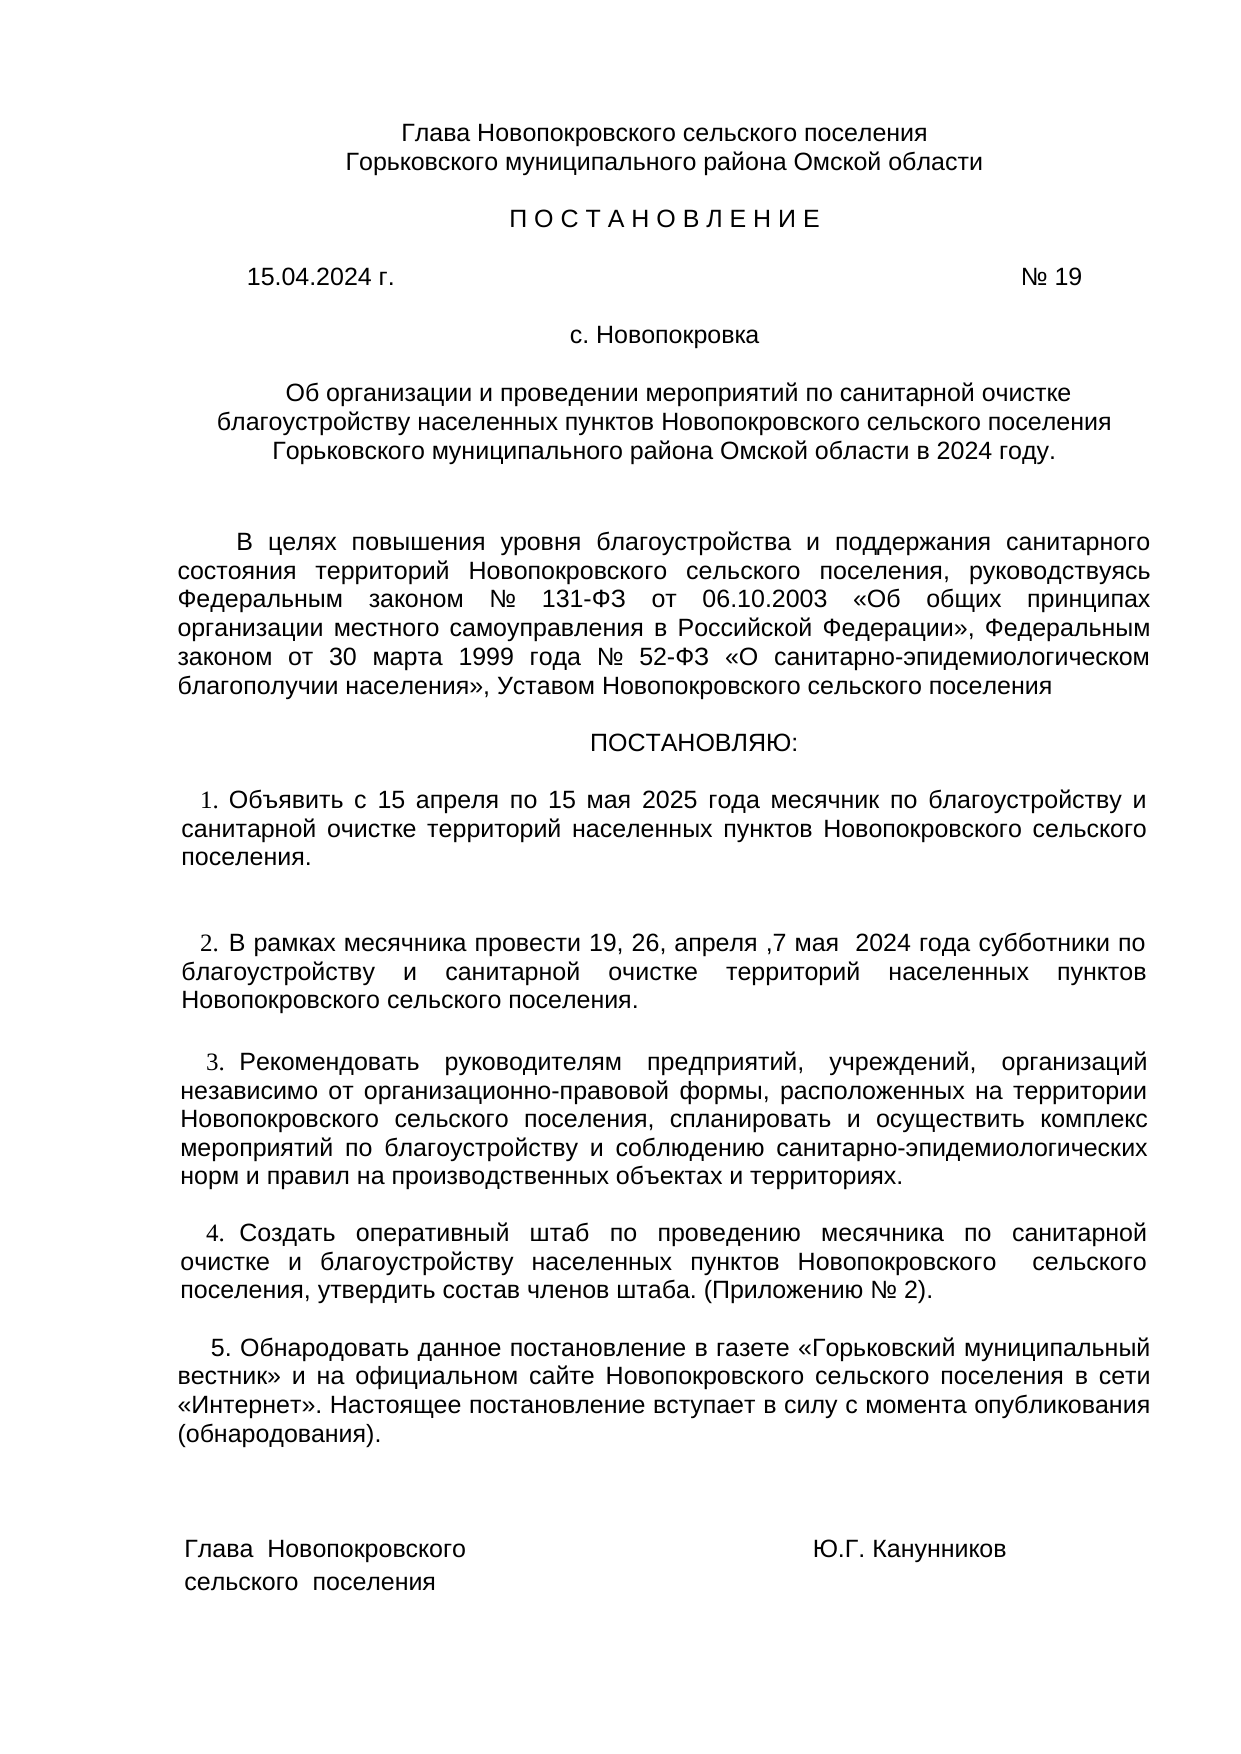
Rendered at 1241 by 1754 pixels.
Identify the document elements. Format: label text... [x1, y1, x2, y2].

text 5. Обнародовать данное постановление в газете «Горьковский муниципальный вестник» и на официальном сайте Новопокровского сельского поселения в сети «Интернет». Настоящее постановление вступает в силу с момента опубликования (обнародования). [177, 1333, 1152, 1448]
list В рамках месячника провести 19, 26, апреля ,7 мая 2024 года субботники по благоустройству и санитарной очистке территорий населенных пунктов Новопокровского сельского поселения. [181, 929, 1148, 1015]
text с. Новопокровка [177, 320, 1152, 349]
text Глава Новопокровского Ю.Г. Канунников [177, 1534, 1152, 1563]
text Об организации и проведении мероприятий по санитарной очистке благоустройству населенных пунктов Новопокровского сельского поселения Горьковского муниципального района Омской области в 2024 году. [177, 378, 1152, 465]
text Глава Новопокровского сельского поселения [177, 118, 1152, 147]
text ПОСТАНОВЛЯЮ: [177, 728, 1152, 757]
text 15.04.2024 г. № 19 [177, 262, 1152, 291]
text Горьковского муниципального района Омской области [177, 147, 1152, 176]
text В целях повышения уровня благоустройства и поддержания санитарного состояния территорий Новопокровского сельского поселения, руководствуясь Федеральным законом № 131-ФЗ от 06.10.2003 «Об общих принципах организации местного самоуправления в Российской Федерации», Федеральным законом от 30 марта 1999 года № 52-ФЗ «О санитарно-эпидемиологическом благополучии населения», Уставом Новопокровского сельского поселения [177, 527, 1152, 699]
list Рекомендовать руководителям предприятий, учреждений, организаций независимо от организационно-правовой формы, расположенных на территории Новопокровского сельского поселения, спланировать и осуществить комплекс мероприятий по благоустройству и соблюдению санитарно-эпидемиологических норм и правил на производственных объектах и территориях. [180, 1048, 1149, 1190]
text П О С Т А Н О В Л Е Н И Е [177, 204, 1152, 233]
list Объявить с 15 апреля по 15 мая 2025 года месячник по благоустройству и санитарной очистке территорий населенных пунктов Новопокровского сельского поселения. [181, 786, 1148, 872]
text сельского поселения [177, 1567, 1152, 1596]
list Создать оперативный штаб по проведению месячника по санитарной очистке и благоустройству населенных пунктов Новопокровского сельского поселения, утвердить состав членов штаба. (Приложению № 2). [180, 1219, 1148, 1304]
